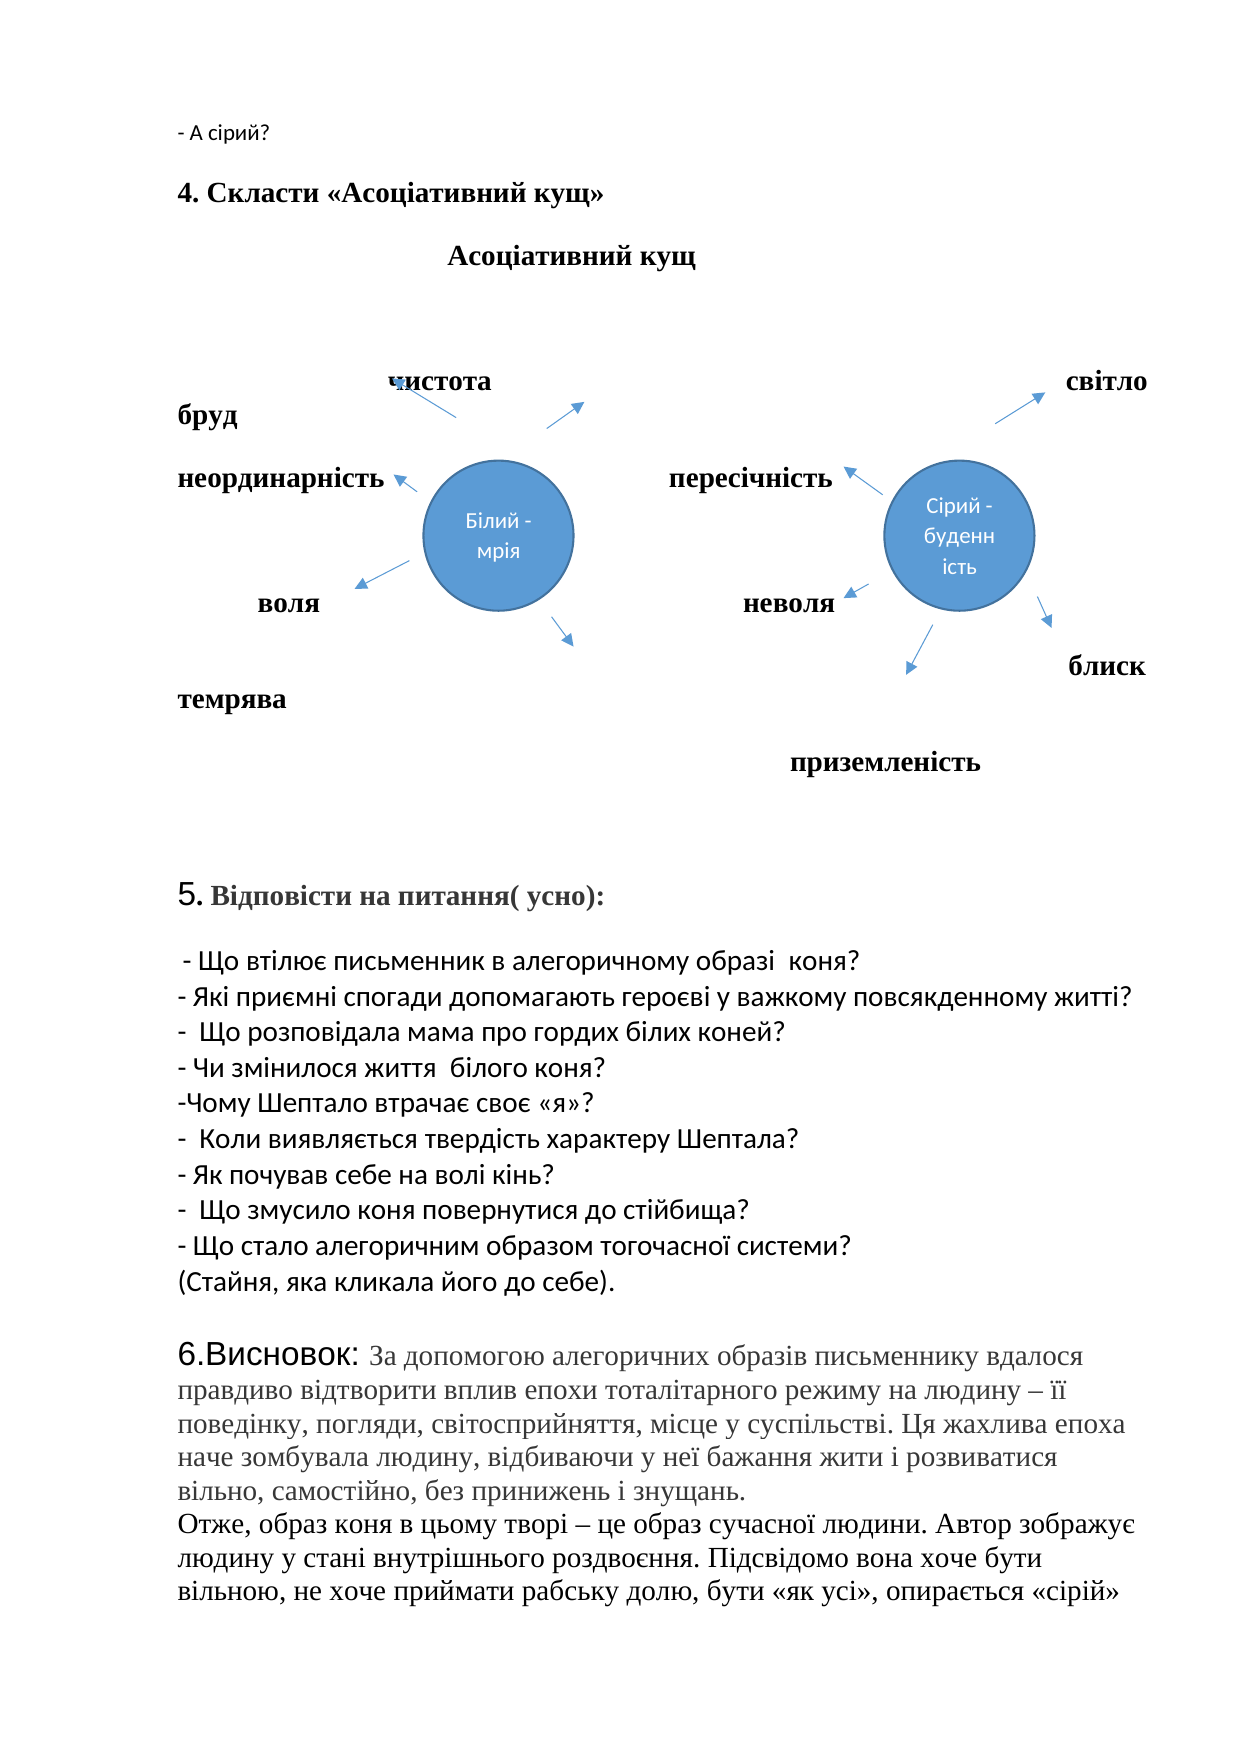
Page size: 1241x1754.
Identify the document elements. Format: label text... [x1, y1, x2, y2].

text -Чому Шептало втрачає своє «я»? [177, 1084, 1152, 1120]
text неординарність пересічність [975, 460, 1152, 493]
text - А сірий? [177, 118, 1152, 146]
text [177, 1506, 1152, 1607]
text - Які приємні спогади допомагають героєві у важкому повсякденному житті? - Що розповідала мама про гордих білих коней? [177, 978, 1152, 1049]
text - Коли виявляється твердість характеру Шептала? - Як почував себе на волі кінь? - Що змусило коня повернутися до стійбища? - Що стало алегоричним образом тогочасної системи? (Стайня, яка кликала його до себе). 6.Висновок: За допомогою алегоричних образів письменнику вдалося правдиво відтворити вплив епохи тоталітарного режиму на людину – її поведінку, погляди, світосприйняття, місце у суспільстві. Ця жахлива епоха наче зомбувала людину, відбиваючи у неї бажання жити і розвиватися вільно, самостійно, без принижень і знущань. [177, 1120, 1152, 1506]
text блиск темрява [177, 648, 1152, 715]
text 4. Скласти «Асоціативний кущ» [177, 175, 1152, 209]
text - Що втілює письменник в алегоричному образі коня? [177, 942, 1152, 978]
text Асоціативний кущ [177, 238, 1152, 272]
text неординарність пересічність [514, 460, 944, 493]
text приземленість [177, 744, 1152, 778]
text чистота світло бруд [177, 363, 1152, 431]
text неординарність пересічність [177, 460, 483, 493]
text - Чи змінилося життя білого коня? [177, 1049, 1152, 1084]
text воля неволя [177, 585, 1152, 619]
text 5. Відповісти на питання( усно): [177, 874, 1152, 913]
